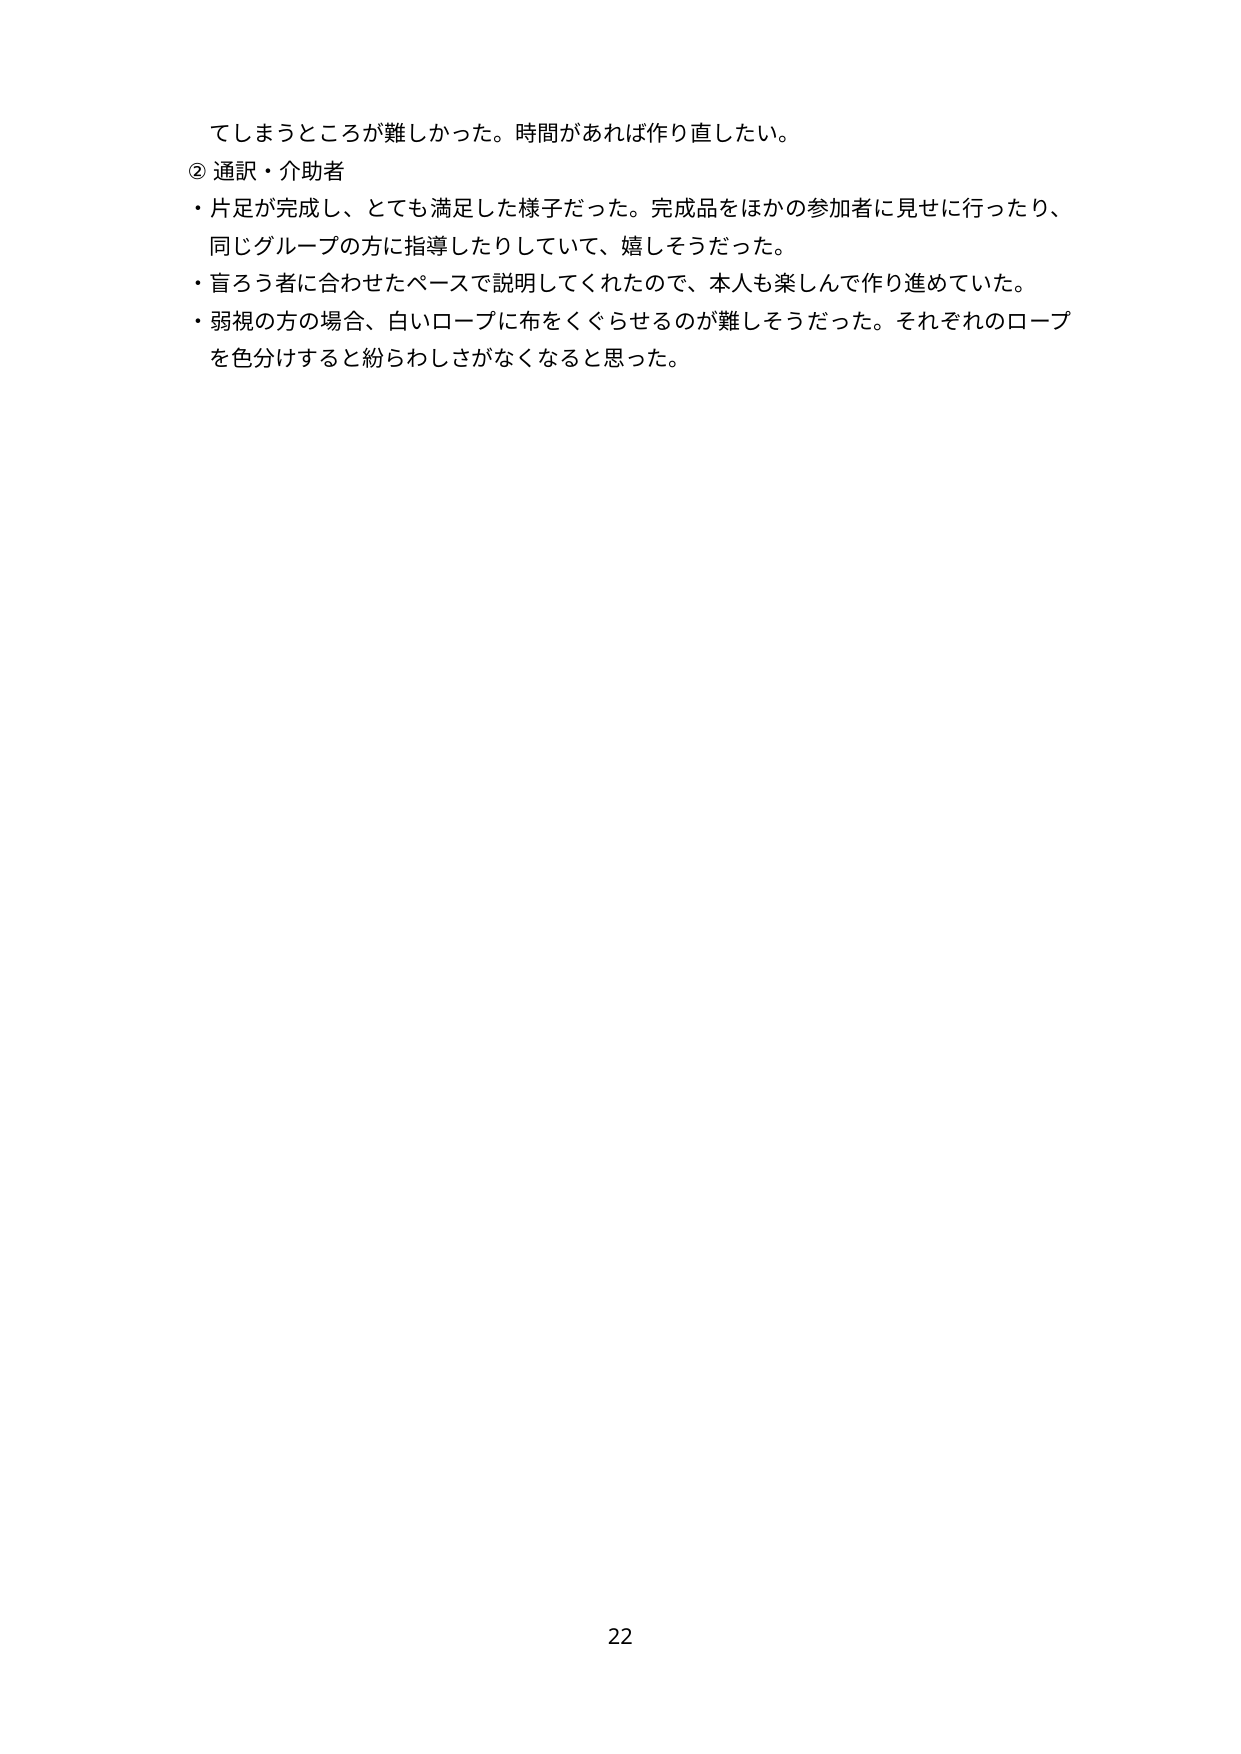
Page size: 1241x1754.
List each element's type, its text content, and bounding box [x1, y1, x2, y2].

text ・盲ろう者に合わせたペースで説明してくれたので、本人も楽しんで作り進めていた。 [165, 263, 1075, 301]
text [165, 113, 1075, 151]
text ・弱視の方の場合、白いロープに布をくぐらせるのが難しそうだった。それぞれのロープを色分けすると紛らわしさがなくなると思った。 [165, 301, 1075, 376]
text ・片足が完成し、とても満足した様子だった。完成品をほかの参加者に見せに行ったり、同じグループの方に指導したりしていて、嬉しそうだった。 [165, 188, 1075, 263]
text ②通訳・介助者 [165, 151, 1075, 188]
